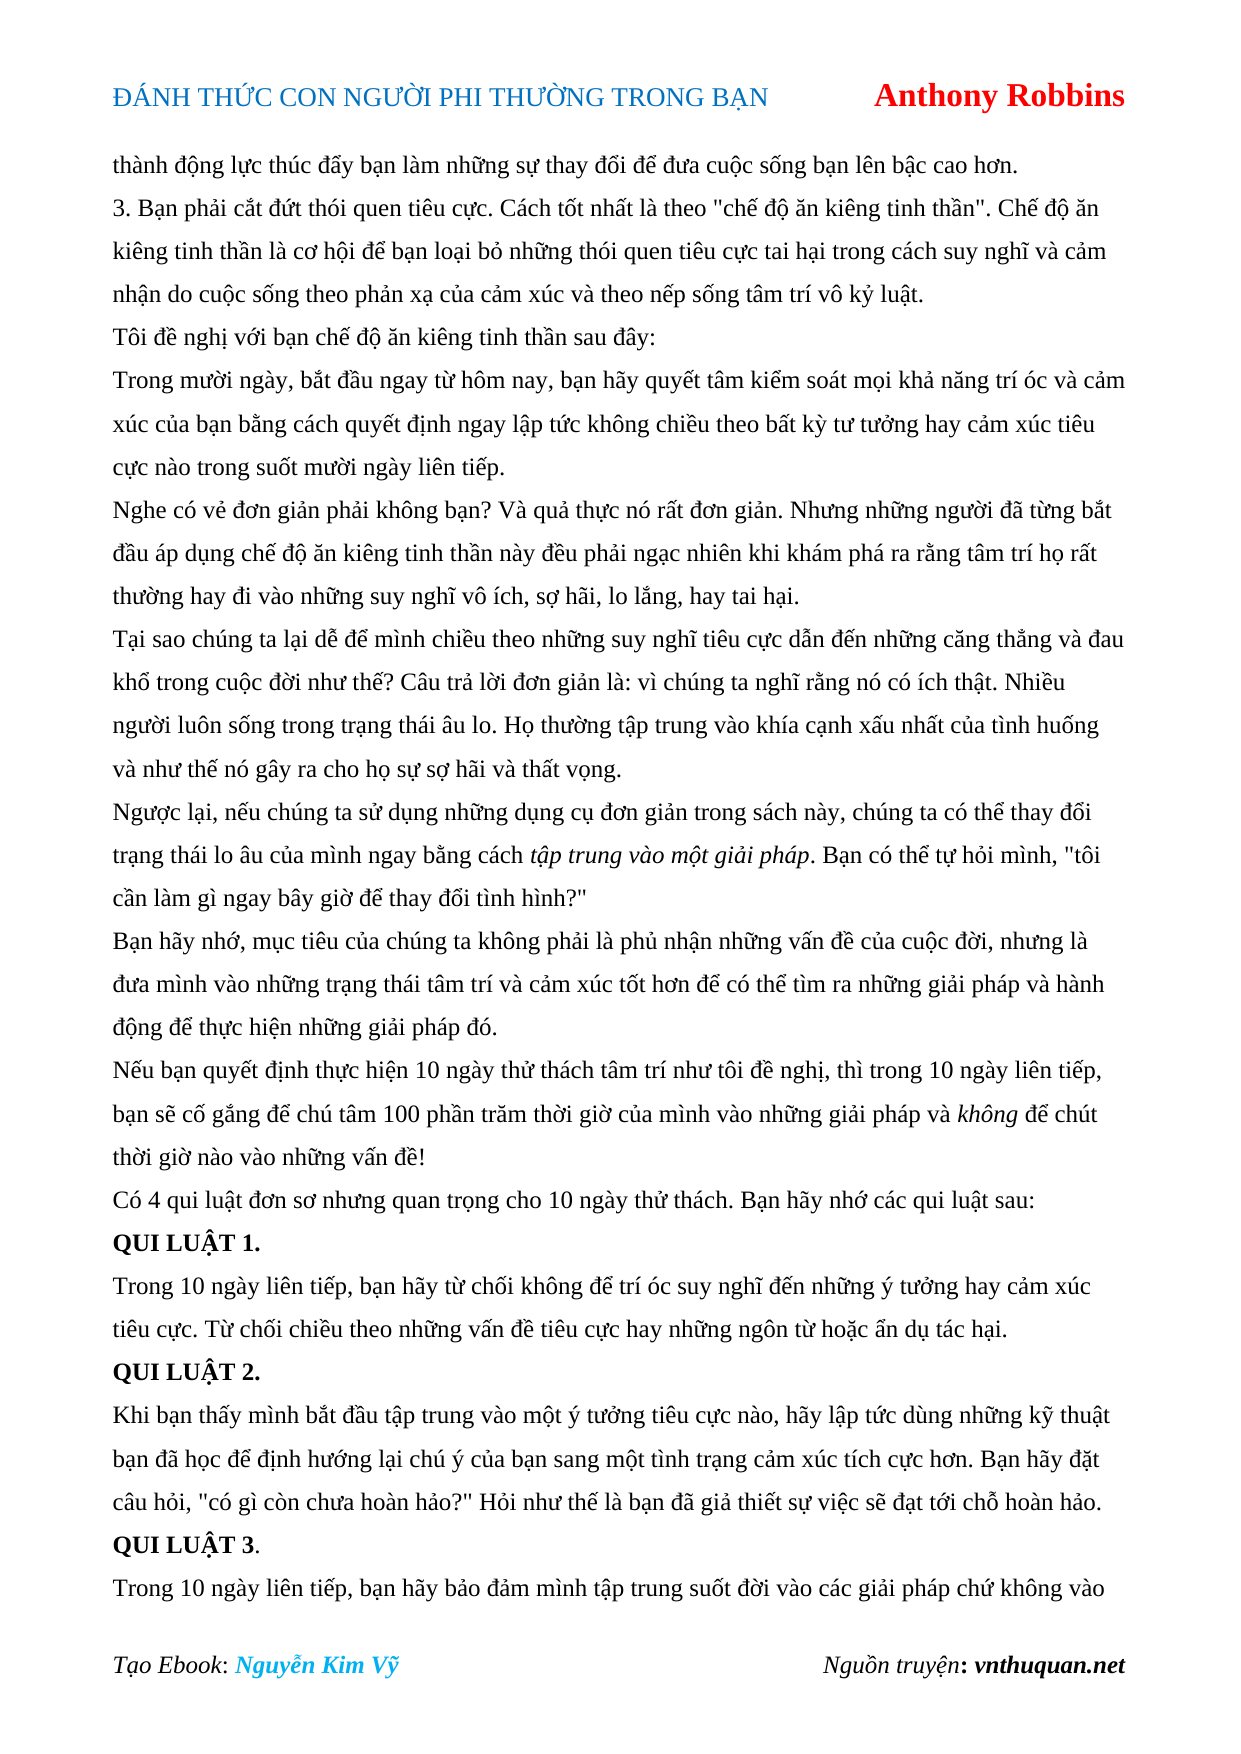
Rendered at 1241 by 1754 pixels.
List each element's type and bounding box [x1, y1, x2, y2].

text [112, 150, 1128, 1602]
